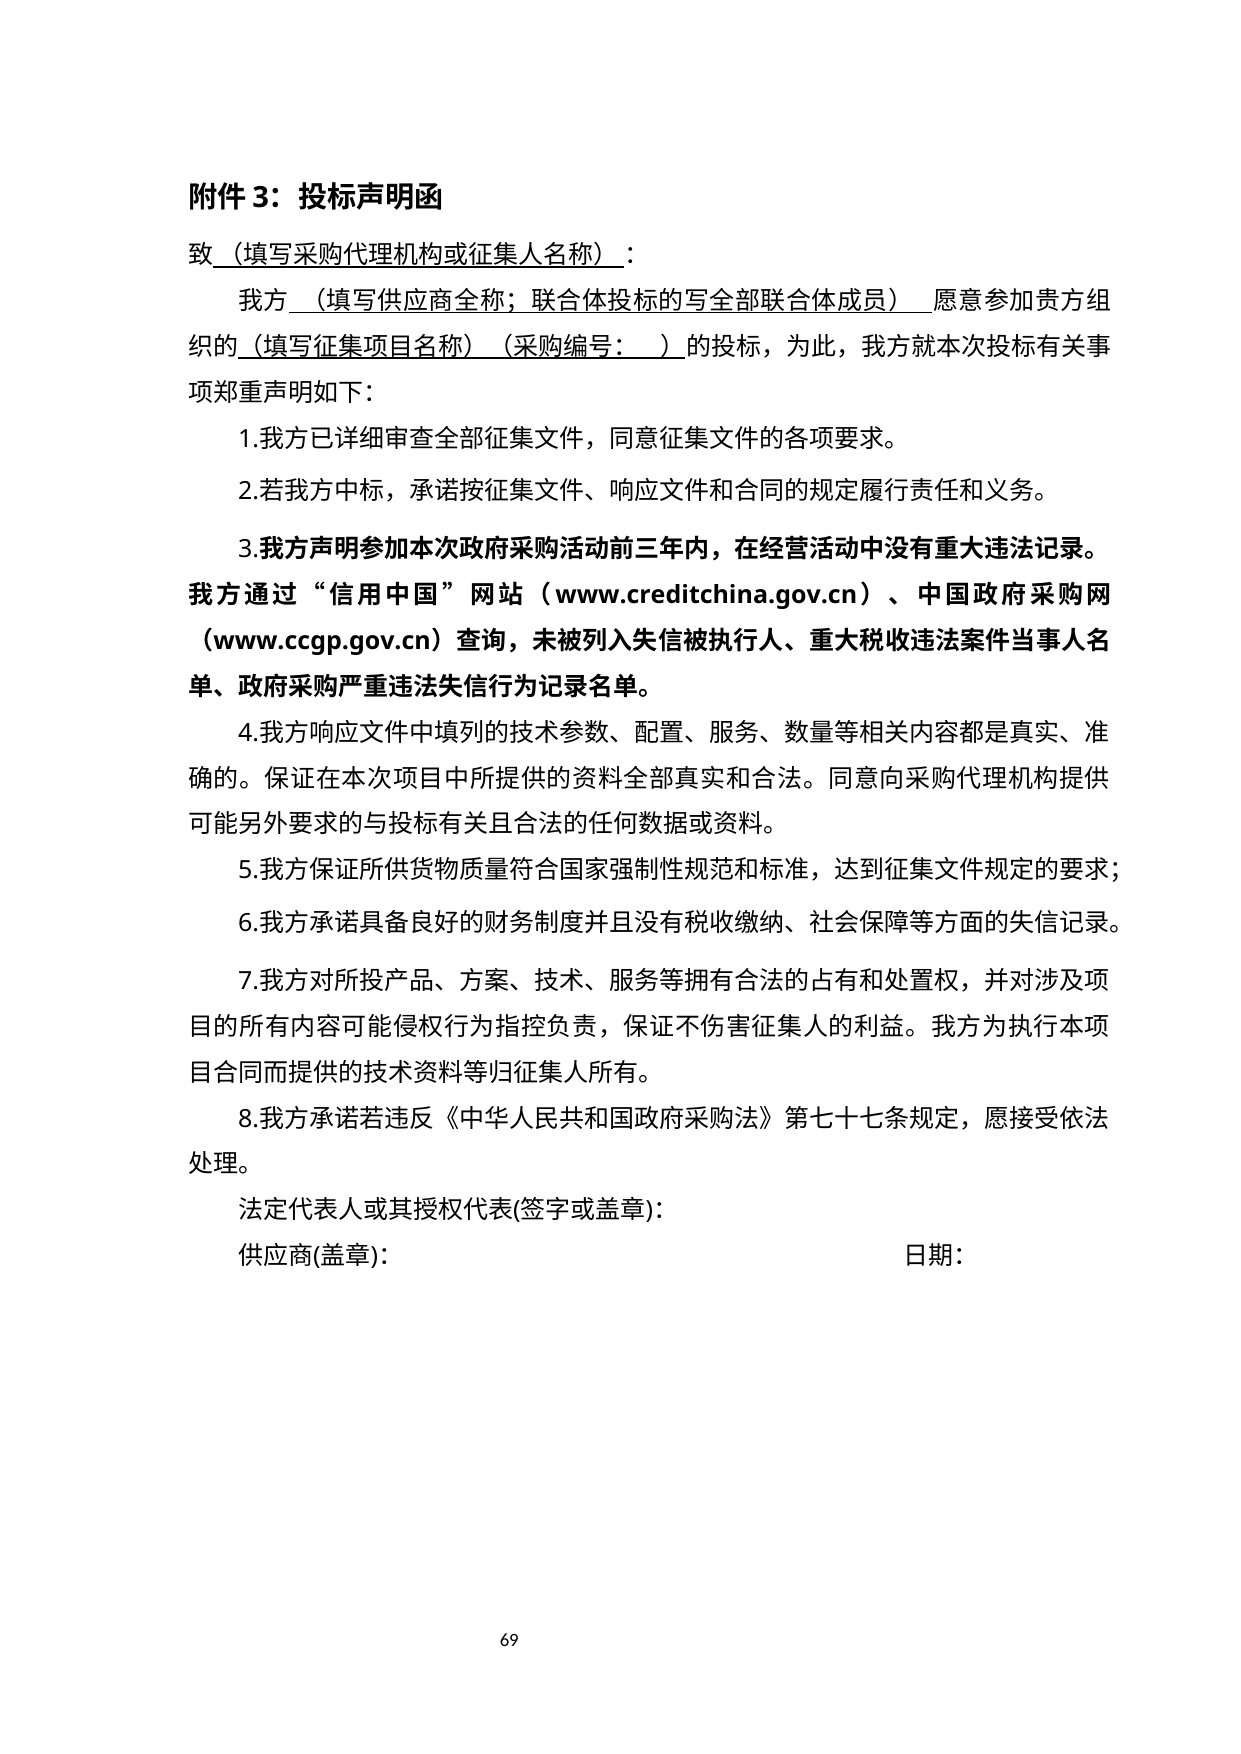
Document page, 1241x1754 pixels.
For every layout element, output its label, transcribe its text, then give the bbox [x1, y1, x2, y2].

text 3.我方声明参加本次政府采购活动前三年内，在经营活动中没有重大违法记录。我方通过“信用中国”网站（www.creditchina.gov.cn）、中国政府采购网（www.ccgp.gov.cn）查询，未被列入失信被执行人、重大税收违法案件当事人名单、政府采购严重违法失信行为记录名单。 [188, 521, 1111, 704]
text 7.我方对所投产品、方案、技术、服务等拥有合法的占有和处置权，并对涉及项目的所有内容可能侵权行为指控负责，保证不伤害征集人的利益。我方为执行本项目合同而提供的技术资料等归征集人所有。 [188, 953, 1111, 1090]
text 我方 （填写供应商全称；联合体投标的写全部联合体成员） 愿意参加贵方组织的（填写征集项目名称）（采购编号： ）的投标，为此，我方就本次投标有关事项郑重声明如下： [188, 273, 1111, 410]
text 5.我方保证所供货物质量符合国家强制性规范和标准，达到征集文件规定的要求； [188, 842, 1111, 888]
list 2.若我方中标，承诺按征集文件、响应文件和合同的规定履行责任和义务。 [188, 456, 1111, 521]
text 附件3：投标声明函 [188, 162, 1111, 227]
text 4.我方响应文件中填列的技术参数、配置、服务、数量等相关内容都是真实、准确的。保证在本次项目中所提供的资料全部真实和合法。同意向采购代理机构提供可能另外要求的与投标有关且合法的任何数据或资料。 [188, 704, 1111, 842]
list 6.我方承诺具备良好的财务制度并且没有税收缴纳、社会保障等方面的失信记录。 [188, 888, 1111, 953]
text 供应商(盖章)： 日期： [188, 1228, 1111, 1274]
text 致 （填写采购代理机构或征集人名称） ： [188, 227, 1111, 273]
text 1.我方已详细审查全部征集文件，同意征集文件的各项要求。 [188, 410, 1111, 456]
text 8.我方承诺若违反《中华人民共和国政府采购法》第七十七条规定，愿接受依法处理。 [188, 1090, 1111, 1182]
text 法定代表人或其授权代表(签字或盖章)： [188, 1182, 1111, 1228]
